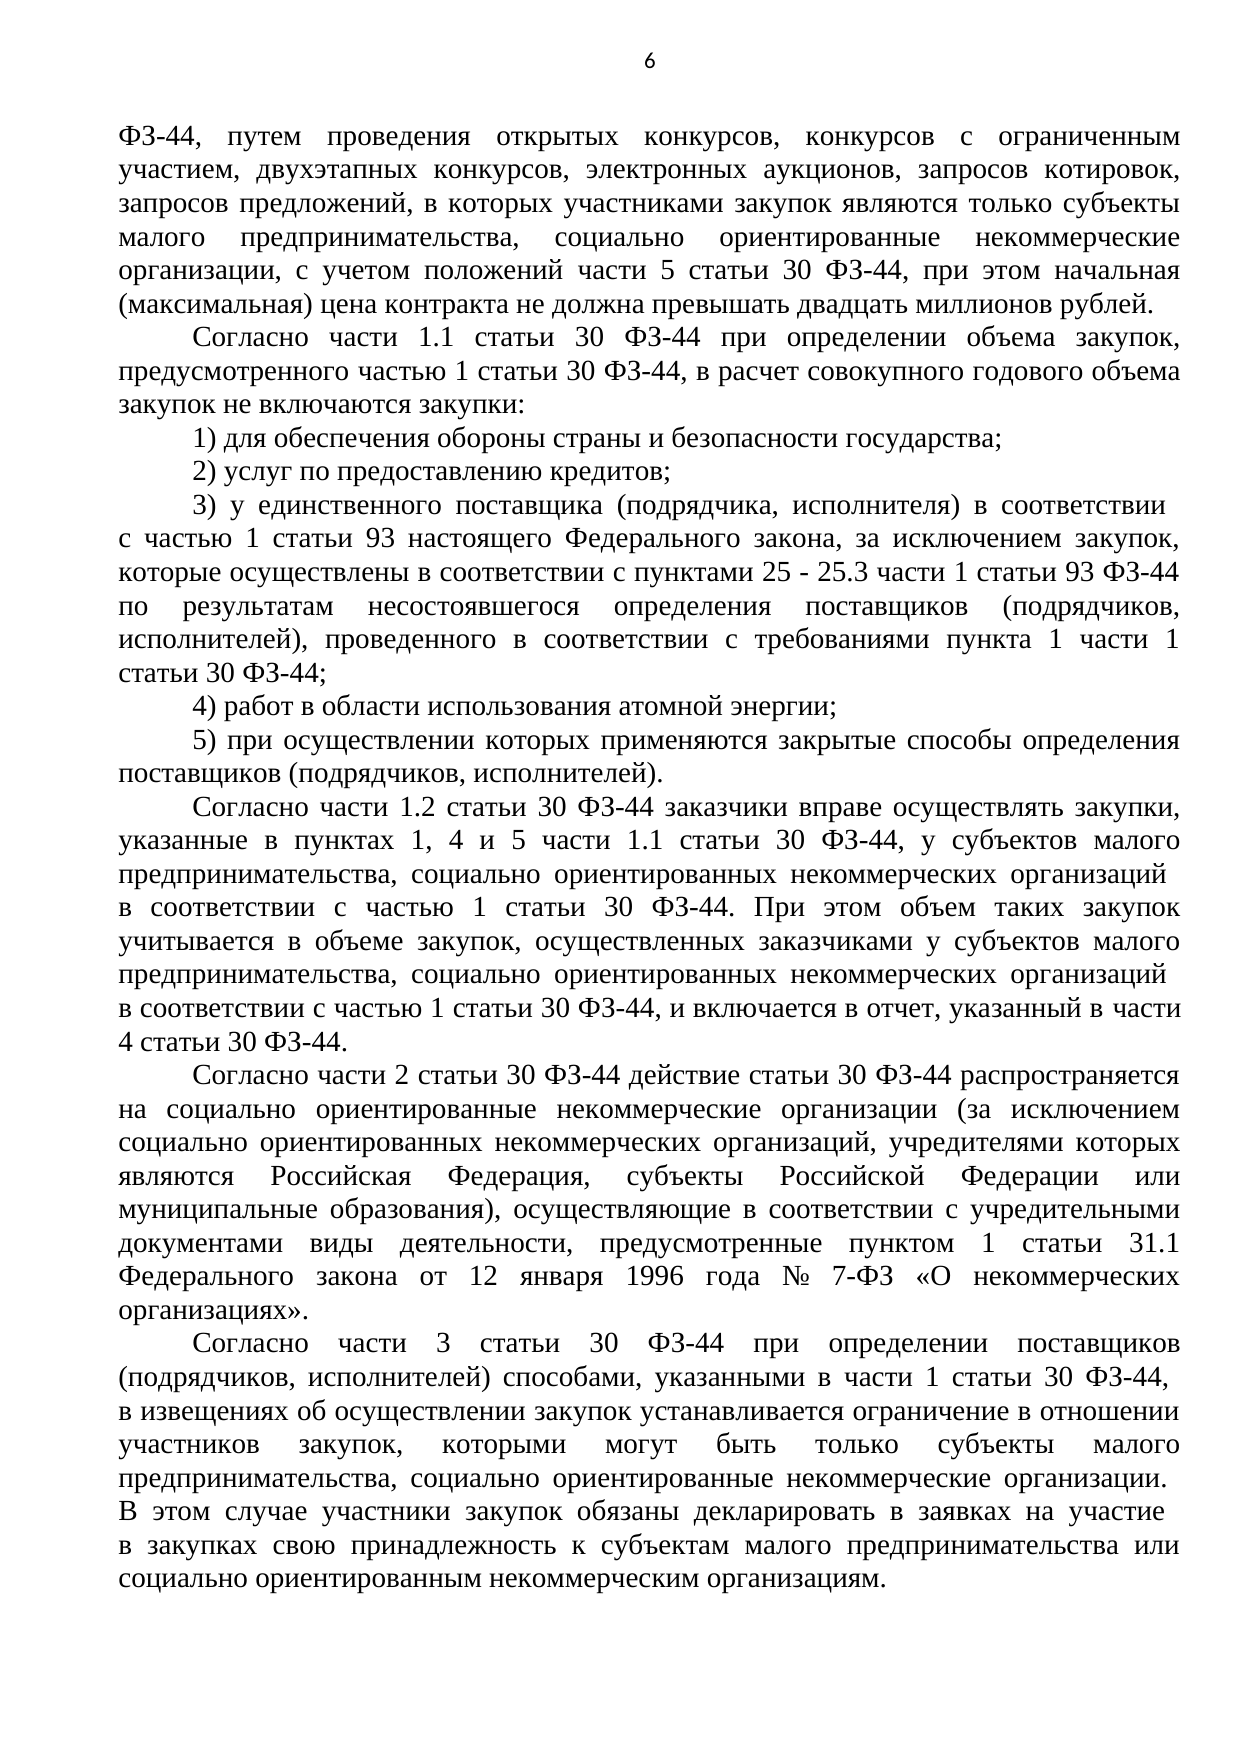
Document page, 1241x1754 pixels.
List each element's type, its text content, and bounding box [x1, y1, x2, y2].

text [118, 118, 1181, 319]
text 5) при осуществлении которых применяются закрытые способы определения поставщиков (подрядчиков, исполнителей). [118, 722, 1181, 789]
text 2) услуг по предоставлению кредитов; [118, 453, 1181, 487]
text Согласно части 2 статьи 30 ФЗ-44 действие статьи 30 ФЗ-44 распространяется на социально ориентированные некоммерческие организации (за исключением социально ориентированных некоммерческих организаций, учредителями которых являются Российская Федерация, субъекты Российской Федерации или муниципальные образования), осуществляющие в соответствии с учредительными документами виды деятельности, предусмотренные пунктом 1 статьи 31.1 Федерального закона от 12 января 1996 года № 7-ФЗ «О некоммерческих организациях». [118, 1057, 1181, 1326]
text 1) для обеспечения обороны страны и безопасности государства; [118, 420, 1181, 453]
text Согласно части 1.1 статьи 30 ФЗ-44 при определении объема закупок, предусмотренного частью 1 статьи 30 ФЗ-44, в расчет совокупного годового объема закупок не включаются закупки: [118, 319, 1181, 420]
text 3) у единственного поставщика (подрядчика, исполнителя) в соответствии с частью 1 статьи 93 настоящего Федерального закона, за исключением закупок, которые осуществлены в соответствии с пунктами 25 - 25.3 части 1 статьи 93 ФЗ-44 по результатам несостоявшегося определения поставщиков (подрядчиков, исполнителей), проведенного в соответствии с требованиями пункта 1 части 1 статьи 30 ФЗ-44; [118, 487, 1181, 688]
text 4) работ в области использования атомной энергии; [118, 688, 1181, 722]
text Согласно части 1.2 статьи 30 ФЗ-44 заказчики вправе осуществлять закупки, указанные в пунктах 1, 4 и 5 части 1.1 статьи 30 ФЗ-44, у субъектов малого предпринимательства, социально ориентированных некоммерческих организаций в соответствии с частью 1 статьи 30 ФЗ-44. При этом объем таких закупок учитывается в объеме закупок, осуществленных заказчиками у субъектов малого предпринимательства, социально ориентированных некоммерческих организаций в соответствии с частью 1 статьи 30 ФЗ-44, и включается в отчет, указанный в части 4 статьи 30 ФЗ-44. [118, 789, 1181, 1057]
text Согласно части 3 статьи 30 ФЗ-44 при определении поставщиков (подрядчиков, исполнителей) способами, указанными в части 1 статьи 30 ФЗ-44, в извещениях об осуществлении закупок устанавливается ограничение в отношении участников закупок, которыми могут быть только субъекты малого предпринимательства, социально ориентированные некоммерческие организации. В этом случае участники закупок обязаны декларировать в заявках на участие в закупках свою принадлежность к субъектам малого предпринимательства или социально ориентированным некоммерческим организациям. [118, 1326, 1181, 1594]
